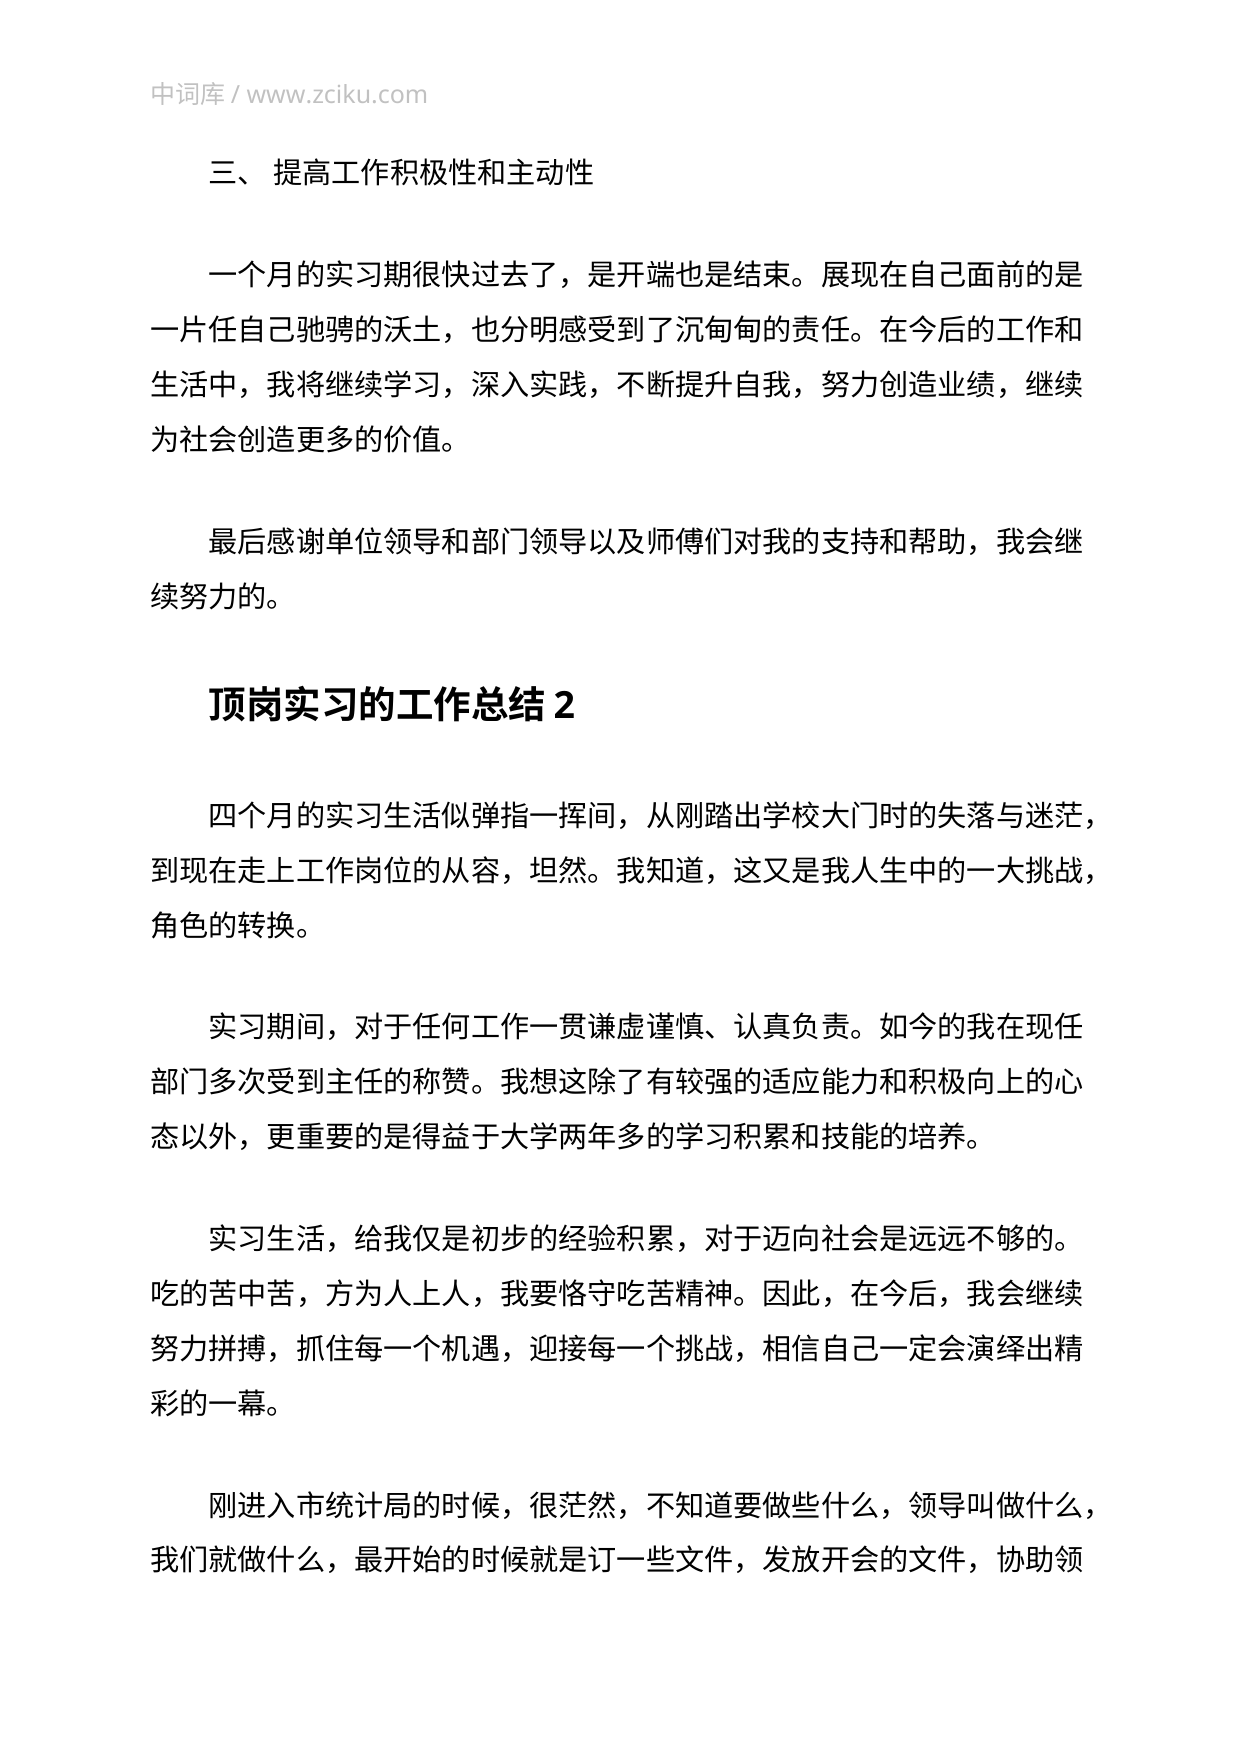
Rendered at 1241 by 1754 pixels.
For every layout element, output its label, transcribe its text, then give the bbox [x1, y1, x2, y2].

text 最后感谢单位领导和部门领导以及师傅们对我的支持和帮助，我会继续努力的。 [150, 518, 1090, 615]
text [150, 1482, 1090, 1579]
text 实习生活，给我仅是初步的经验积累，对于迈向社会是远远不够的。吃的苦中苦，方为人上人，我要恪守吃苦精神。因此，在今后，我会继续努力拼搏，抓住每一个机遇，迎接每一个挑战，相信自己一定会演绎出精彩的一幕。 [150, 1216, 1090, 1423]
text 顶岗实习的工作总结2 [150, 675, 1090, 729]
text 三、 提高工作积极性和主动性 [150, 150, 1090, 192]
text 一个月的实习期很快过去了，是开端也是结束。展现在自己面前的是一片任自己驰骋的沃土，也分明感受到了沉甸甸的责任。在今后的工作和生活中，我将继续学习，深入实践，不断提升自我，努力创造业绩，继续为社会创造更多的价值。 [150, 252, 1090, 459]
text 四个月的实习生活似弹指一挥间，从刚踏出学校大门时的失落与迷茫，到现在走上工作岗位的从容，坦然。我知道，这又是我人生中的一大挑战，角色的转换。 [150, 792, 1090, 944]
text 实习期间，对于任何工作一贯谦虚谨慎、认真负责。如今的我在现任部门多次受到主任的称赞。我想这除了有较强的适应能力和积极向上的心态以外，更重要的是得益于大学两年多的学习积累和技能的培养。 [150, 1004, 1090, 1156]
